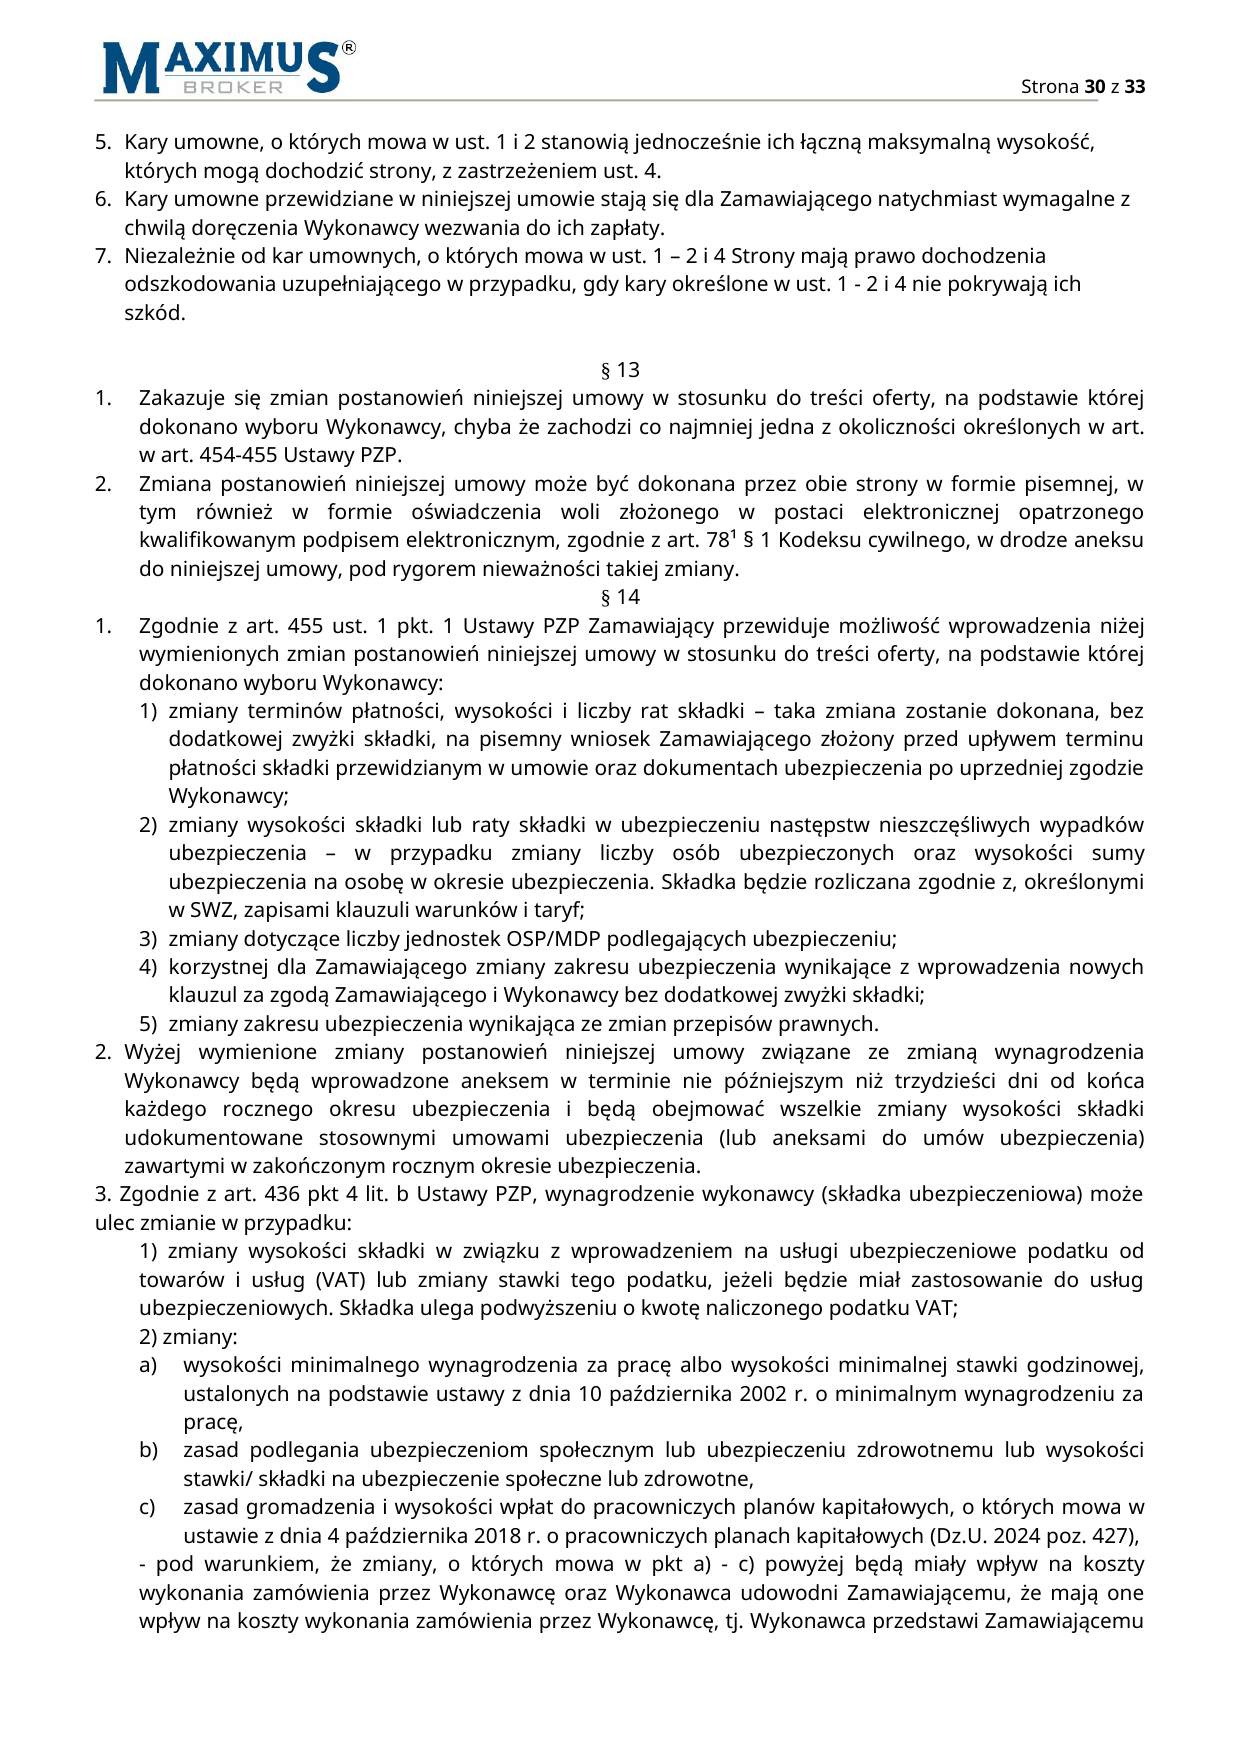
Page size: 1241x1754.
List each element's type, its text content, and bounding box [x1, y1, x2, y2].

text 3. Zgodnie z art. 436 pkt 4 lit. b Ustawy PZP, wynagrodzenie wykonawcy (składka ubezpieczeniowa) może ulec zmianie w przypadku: [94, 1179, 1146, 1236]
list Kary umowne przewidziane w niniejszej umowie stają się dla Zamawiającego natychmiast wymagalne z chwilą doręczenia Wykonawcy wezwania do ich zapłaty. [94, 184, 1146, 241]
list zmiany wysokości składki lub raty składki w ubezpieczeniu następstw nieszczęśliwych wypadków ubezpieczenia – w przypadku zmiany liczby osób ubezpieczonych oraz wysokości sumy ubezpieczenia na osobę w okresie ubezpieczenia. Składka będzie rozliczana zgodnie z, określonymi w SWZ, zapisami klauzuli warunków i taryf; [139, 810, 1146, 924]
list Zakazuje się zmian postanowień niniejszej umowy w stosunku do treści oferty, na podstawie której dokonano wyboru Wykonawcy, chyba że zachodzi co najmniej jedna z okoliczności określonych w art. w art. 454-455 Ustawy PZP. [94, 383, 1146, 469]
list zmiany dotyczące liczby jednostek OSP/MDP podlegających ubezpieczeniu; [139, 924, 1146, 952]
list korzystnej dla Zamawiającego zmiany zakresu ubezpieczenia wynikające z wprowadzenia nowych klauzul za zgodą Zamawiającego i Wykonawcy bez dodatkowej zwyżki składki; [139, 952, 1146, 1009]
text 2) zmiany: [94, 1322, 1146, 1350]
text 14 [94, 582, 1146, 611]
list zasad gromadzenia i wysokości wpłat do pracowniczych planów kapitałowych, o których mowa w ustawie z dnia 4 października 2018 r. o pracowniczych planach kapitałowych (Dz.U. 2024 poz. 427), [139, 1492, 1146, 1549]
list Wyżej wymienione zmiany postanowień niniejszej umowy związane ze zmianą wynagrodzenia Wykonawcy będą wprowadzone aneksem w terminie nie późniejszym niż trzydzieści dni od końca każdego rocznego okresu ubezpieczenia i będą obejmować wszelkie zmiany wysokości składki udokumentowane stosownymi umowami ubezpieczenia (lub aneksami do umów ubezpieczenia) zawartymi w zakończonym rocznym okresie ubezpieczenia. [94, 1037, 1146, 1179]
list zmiany zakresu ubezpieczenia wynikająca ze zmian przepisów prawnych. [139, 1009, 1146, 1037]
list Kary umowne, o których mowa w ust. 1 i 2 stanowią jednocześnie ich łączną maksymalną wysokość, których mogą dochodzić strony, z zastrzeżeniem ust. 4. [94, 127, 1146, 184]
list wysokości minimalnego wynagrodzenia za pracę albo wysokości minimalnej stawki godzinowej, ustalonych na podstawie ustawy z dnia 10 października 2002 r. o minimalnym wynagrodzeniu za pracę, [139, 1350, 1146, 1436]
text 1) zmiany wysokości składki w związku z wprowadzeniem na usługi ubezpieczeniowe podatku od towarów i usług (VAT) lub zmiany stawki tego podatku, jeżeli będzie miał zastosowanie do usług ubezpieczeniowych. Składka ulega podwyższeniu o kwotę naliczonego podatku VAT; [139, 1236, 1146, 1322]
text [139, 1549, 1146, 1634]
picture [97, 36, 362, 98]
list Niezależnie od kar umownych, o których mowa w ust. 1 – 2 i 4 Strony mają prawo dochodzenia odszkodowania uzupełniającego w przypadku, gdy kary określone w ust. 1 - 2 i 4 nie pokrywają ich szkód. [94, 241, 1146, 326]
list Zmiana postanowień niniejszej umowy może być dokonana przez obie strony w formie pisemnej, w tym również w formie oświadczenia woli złożonego w postaci elektronicznej opatrzonego kwalifikowanym podpisem elektronicznym, zgodnie z art. 78¹ § 1 Kodeksu cywilnego, w drodze aneksu do niniejszej umowy, pod rygorem nieważności takiej zmiany. [94, 469, 1146, 582]
list zasad podlegania ubezpieczeniom społecznym lub ubezpieczeniu zdrowotnemu lub wysokości stawki/ składki na ubezpieczenie społeczne lub zdrowotne, [139, 1436, 1146, 1492]
list zmiany terminów płatności, wysokości i liczby rat składki – taka zmiana zostanie dokonana, bez dodatkowej zwyżki składki, na pisemny wniosek Zamawiającego złożony przed upływem terminu płatności składki przewidzianym w umowie oraz dokumentach ubezpieczenia po uprzedniej zgodzie Wykonawcy; [139, 696, 1146, 810]
text 13 [94, 355, 1146, 383]
list Zgodnie z art. 455 ust. 1 pkt. 1 Ustawy PZP Zamawiający przewiduje możliwość wprowadzenia niżej wymienionych zmian postanowień niniejszej umowy w stosunku do treści oferty, na podstawie której dokonano wyboru Wykonawcy: [94, 611, 1146, 696]
